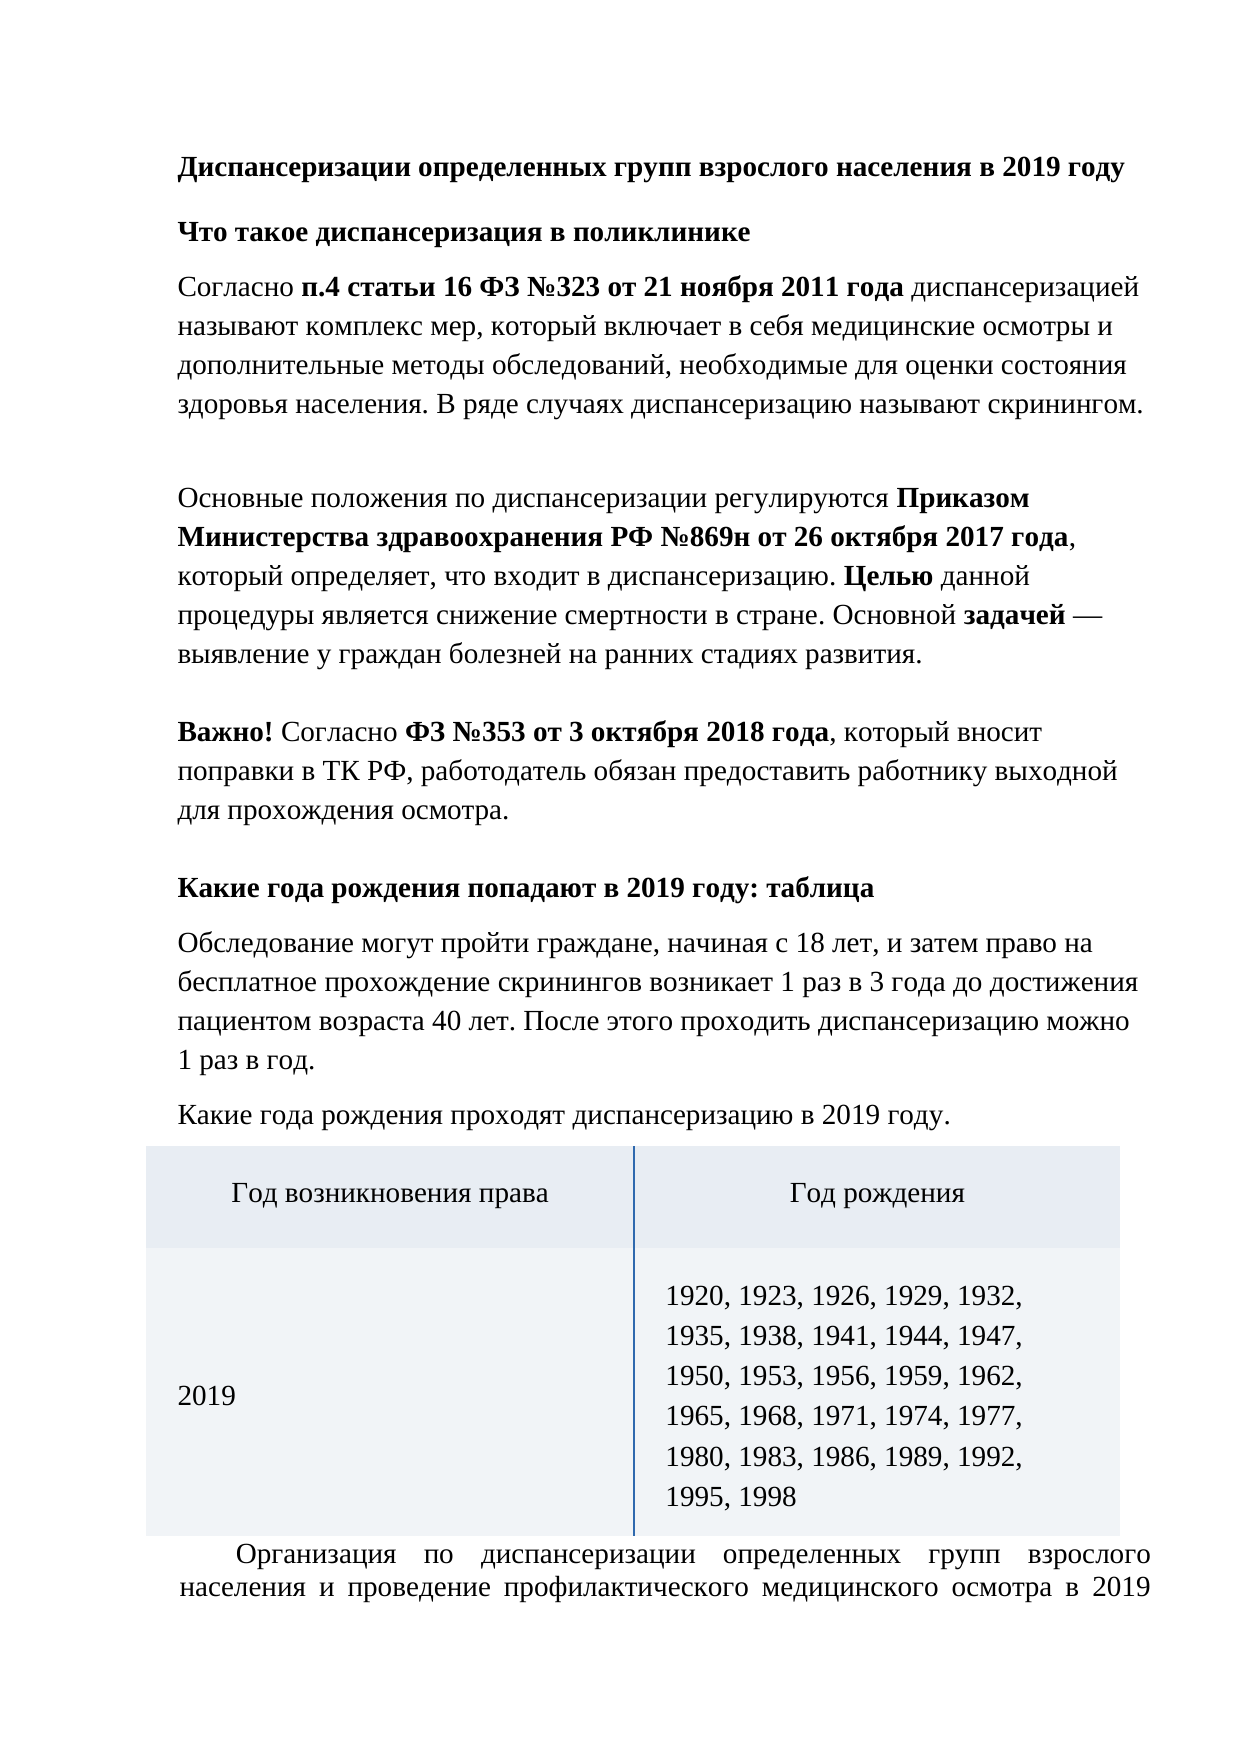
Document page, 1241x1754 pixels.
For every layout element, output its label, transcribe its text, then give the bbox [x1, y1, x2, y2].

subtitle Что такое диспансеризация в поликлинике [177, 214, 1152, 248]
text Основные положения по диспансеризации регулируются Приказом Министерства здравоохранения РФ №869н от 26 октября 2017 года, который определяет, что входит в диспансеризацию. Целью данной процедуры является снижение смертности в стране. Основной задачей — выявление у граждан болезней на ранних стадиях развития. [177, 474, 1152, 669]
text Какие года рождения попадают в 2019 году: таблица [177, 857, 1152, 904]
table_cell 2019 [146, 1248, 633, 1536]
subtitle Диспансеризации определенных групп взрослого населения в 2019 году [177, 149, 1152, 183]
table_header Год возникновения права [146, 1146, 633, 1248]
table_cell 1920, 1923, 1926, 1929, 1932, 1935, 1938, 1941, 1944, 1947, 1950, 1953, 1956, 1959, 1962, 1965, 1968, 1971, 1974, 1977, 1980, 1983, 1986, 1989, 1992, 1995, 1998 [635, 1248, 1120, 1536]
text Какие года рождения проходят диспансеризацию в 2019 году. [177, 1091, 1152, 1131]
text Важно! Согласно ФЗ №353 от 3 октября 2018 года, который вносит поправки в ТК РФ, работодатель обязан предоставить работнику выходной для прохождения осмотра. [177, 709, 1152, 826]
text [179, 1536, 1152, 1603]
text Согласно п.4 статьи 16 ФЗ №323 от 21 ноября 2011 года диспансеризацией называют комплекс мер, который включает в себя медицинские осмотры и дополнительные методы обследований, необходимые для оценки состояния здоровья населения. В ряде случаях диспансеризацию называют скринингом. [177, 263, 1152, 419]
text Обследование могут пройти граждане, начиная с 18 лет, и затем право на бесплатное прохождение скринингов возникает 1 раз в 3 года до достижения пациентом возраста 40 лет. После этого проходить диспансеризацию можно 1 раз в год. [177, 919, 1152, 1076]
table_header Год рождения [635, 1146, 1120, 1248]
